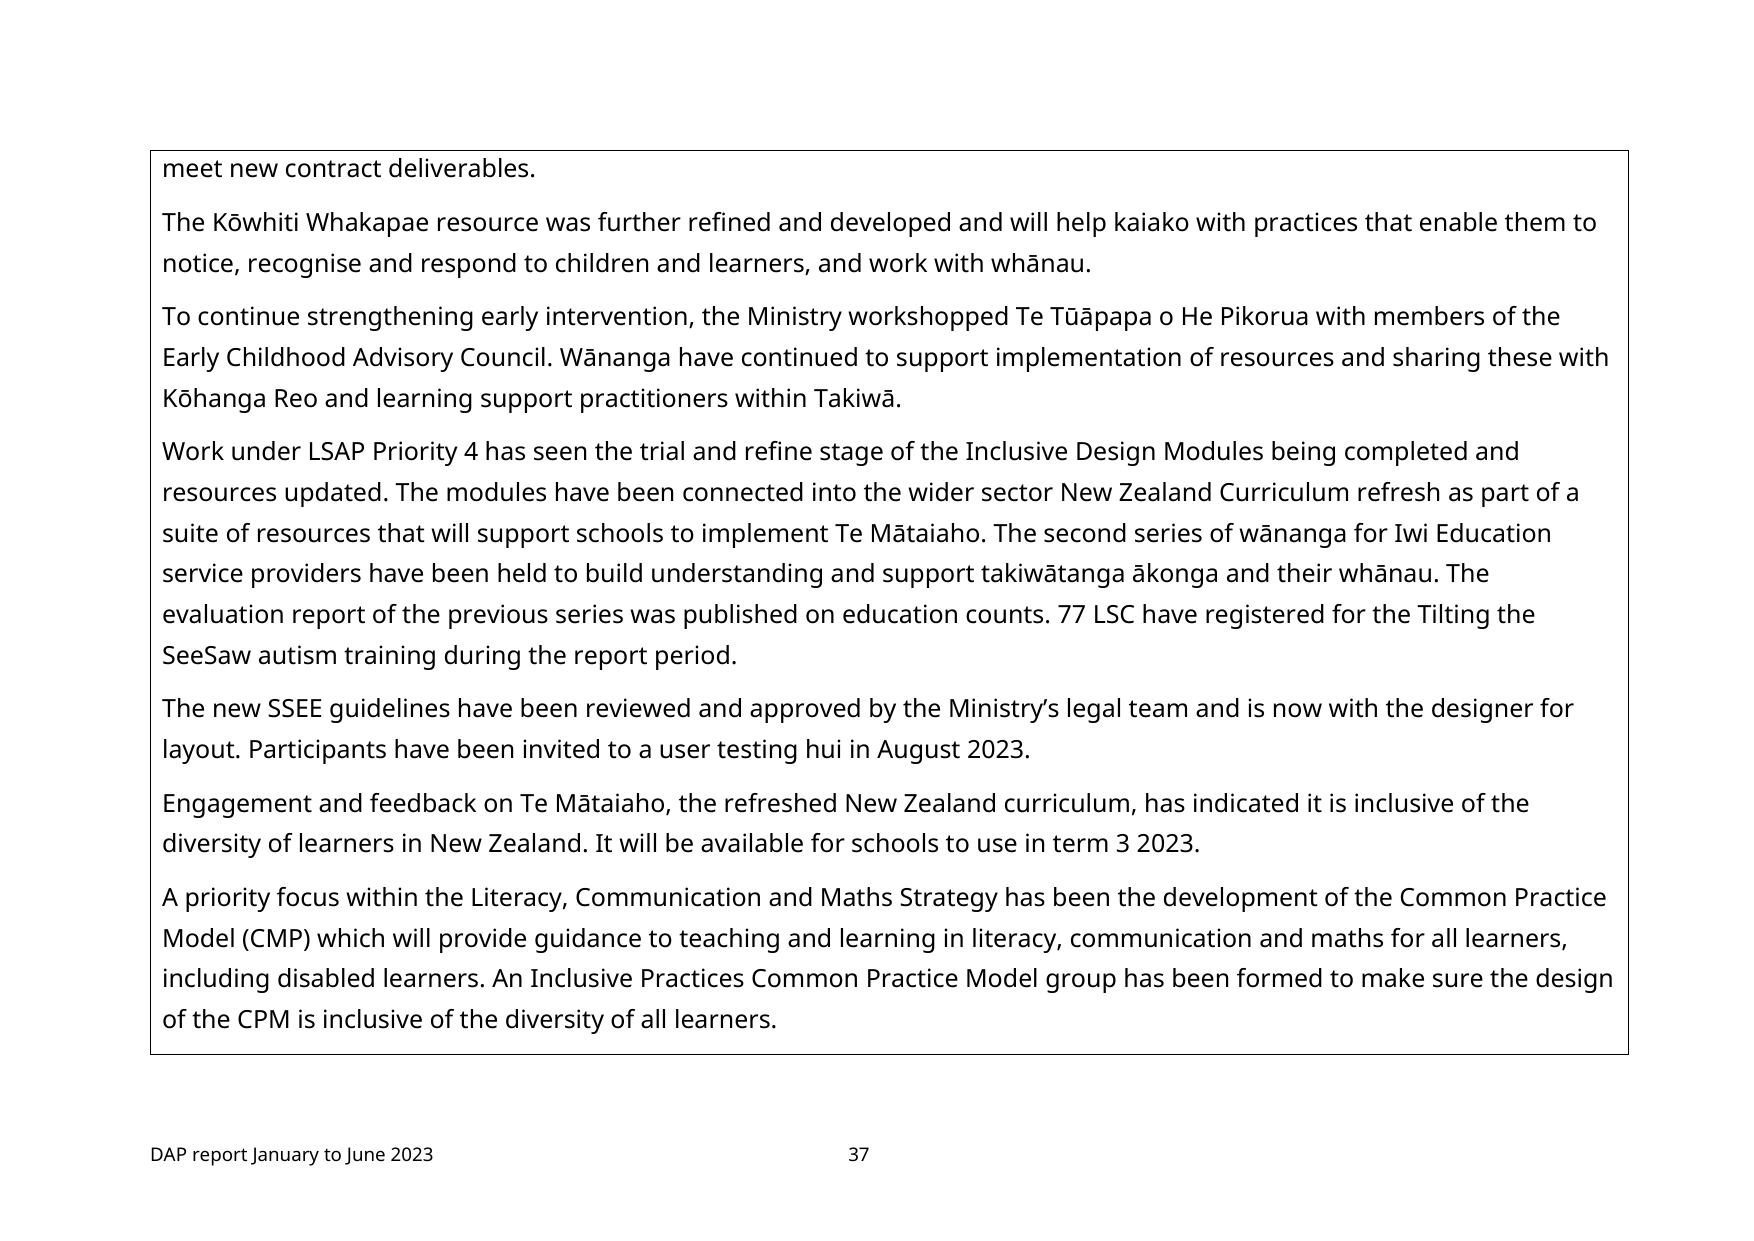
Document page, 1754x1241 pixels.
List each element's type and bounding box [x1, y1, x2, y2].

table_cell [151, 151, 1628, 1054]
